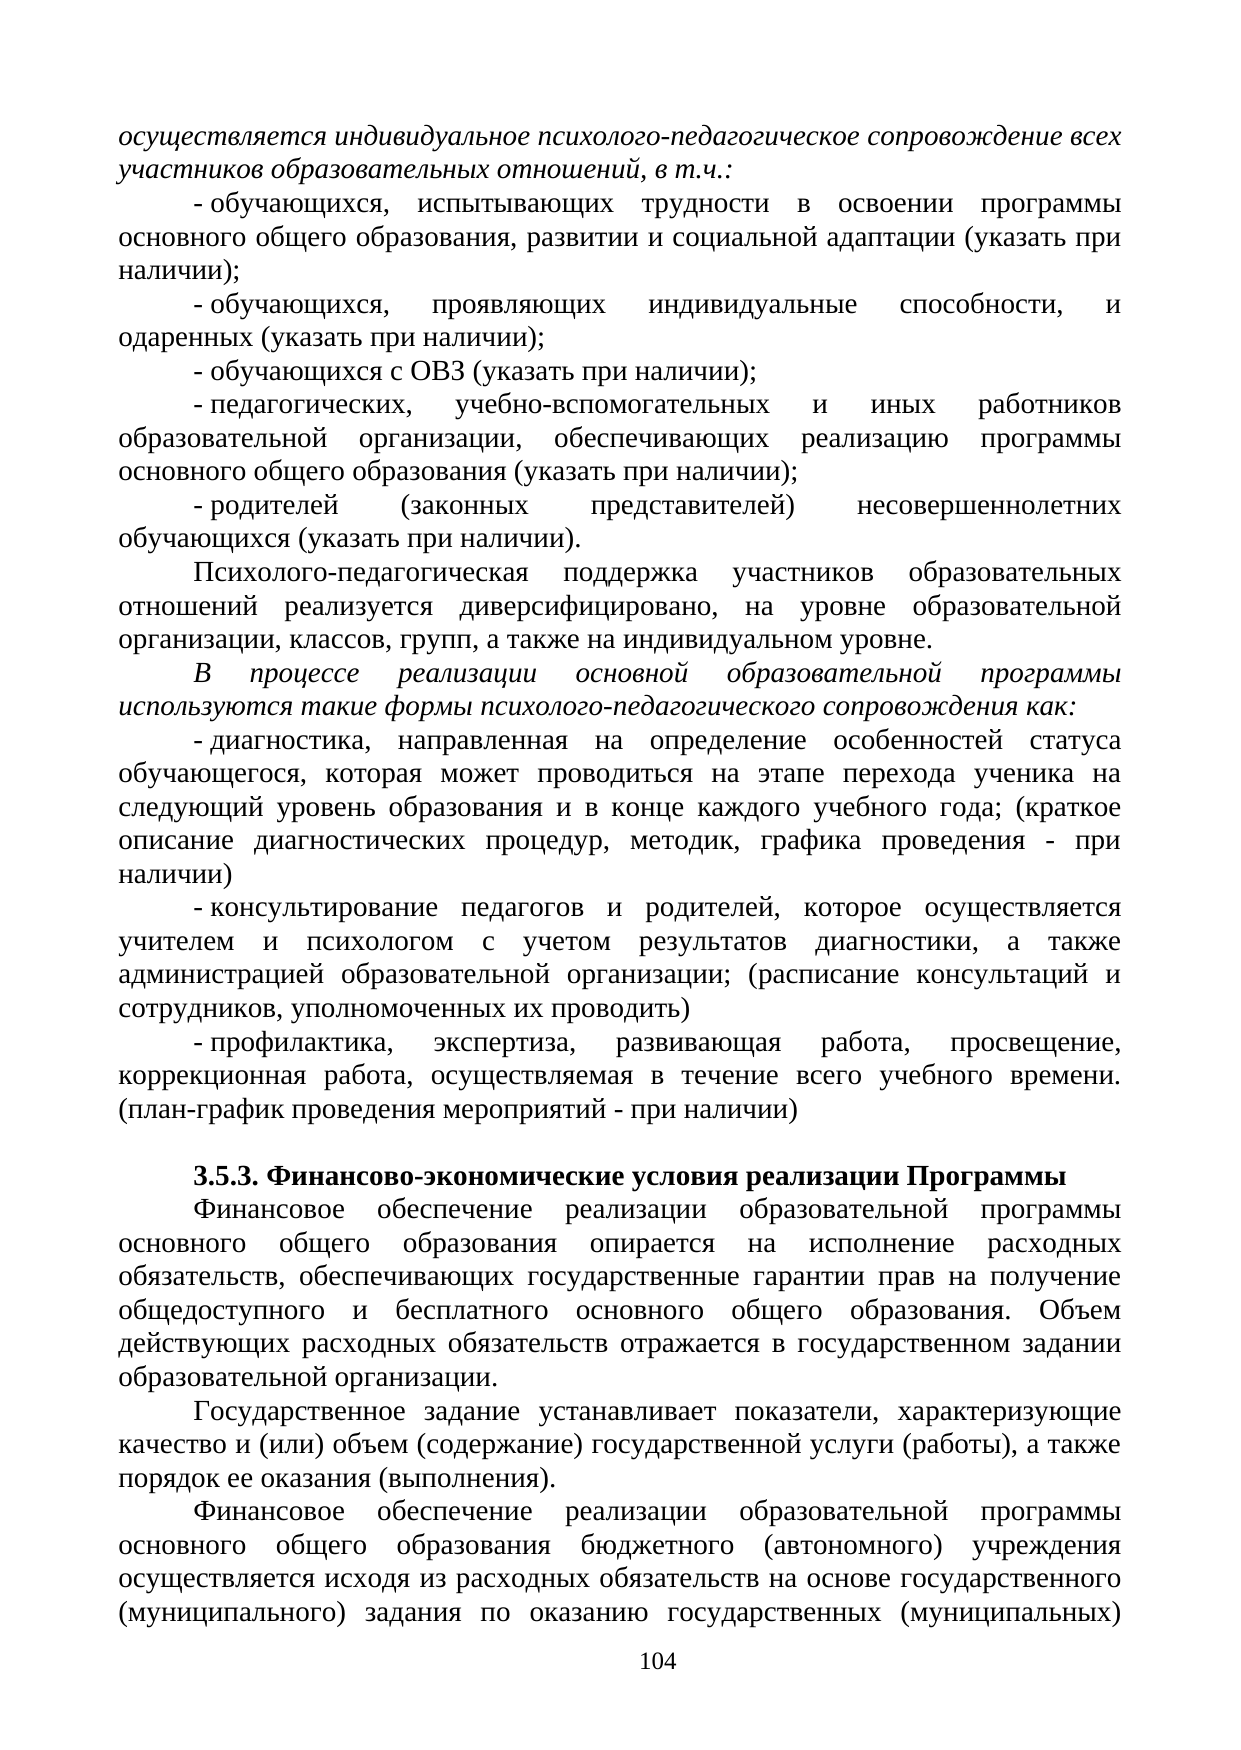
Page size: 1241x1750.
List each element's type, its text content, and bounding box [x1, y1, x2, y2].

text - обучающихся, испытывающих трудности в освоении программы основного общего образования, развитии и социальной адаптации (указать при наличии); [118, 185, 1122, 286]
text - обучающихся, проявляющих индивидуальные способности, и одаренных (указать при наличии); [118, 286, 1122, 353]
text Финансовое обеспечение реализации образовательной программы основного общего образования опирается на исполнение расходных обязательств, обеспечивающих государственные гарантии прав на получение общедоступного и бесплатного основного общего образования. Объем действующих расходных обязательств отражается в государственном задании образовательной организации. [118, 1191, 1122, 1393]
text - консультирование педагогов и родителей, которое осуществляется учителем и психологом с учетом результатов диагностики, а также администрацией образовательной организации; (расписание консультаций и сотрудников, уполномоченных их проводить) [118, 889, 1122, 1024]
text - диагностика, направленная на определение особенностей статуса обучающегося, которая может проводиться на этапе перехода ученика на следующий уровень образования и в конце каждого учебного года; (краткое описание диагностических процедур, методик, графика проведения - при наличии) [118, 722, 1122, 889]
text Государственное задание устанавливает показатели, характеризующие качество и (или) объем (содержание) государственной услуги (работы), а также порядок ее оказания (выполнения). [118, 1393, 1122, 1493]
text В процессе реализации основной образовательной программы используются такие формы психолого-педагогического сопровождения как: [118, 655, 1122, 722]
text - профилактика, экспертиза, развивающая работа, просвещение, коррекционная работа, осуществляемая в течение всего учебного времени. (план-график проведения мероприятий - при наличии) [118, 1024, 1122, 1124]
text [118, 1493, 1122, 1627]
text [118, 118, 1122, 185]
text - родителей (законных представителей) несовершеннолетних обучающихся (указать при наличии). [118, 487, 1122, 554]
text 3.5.3. Финансово-экономические условия реализации Программы [118, 1158, 1122, 1191]
text - обучающихся с ОВЗ (указать при наличии); [118, 353, 1122, 386]
text Психолого-педагогическая поддержка участников образовательных отношений реализуется диверсифицировано, на уровне образовательной организации, классов, групп, а также на индивидуальном уровне. [118, 554, 1122, 655]
text - педагогических, учебно-вспомогательных и иных работников образовательной организации, обеспечивающих реализацию программы основного общего образования (указать при наличии); [118, 386, 1122, 487]
